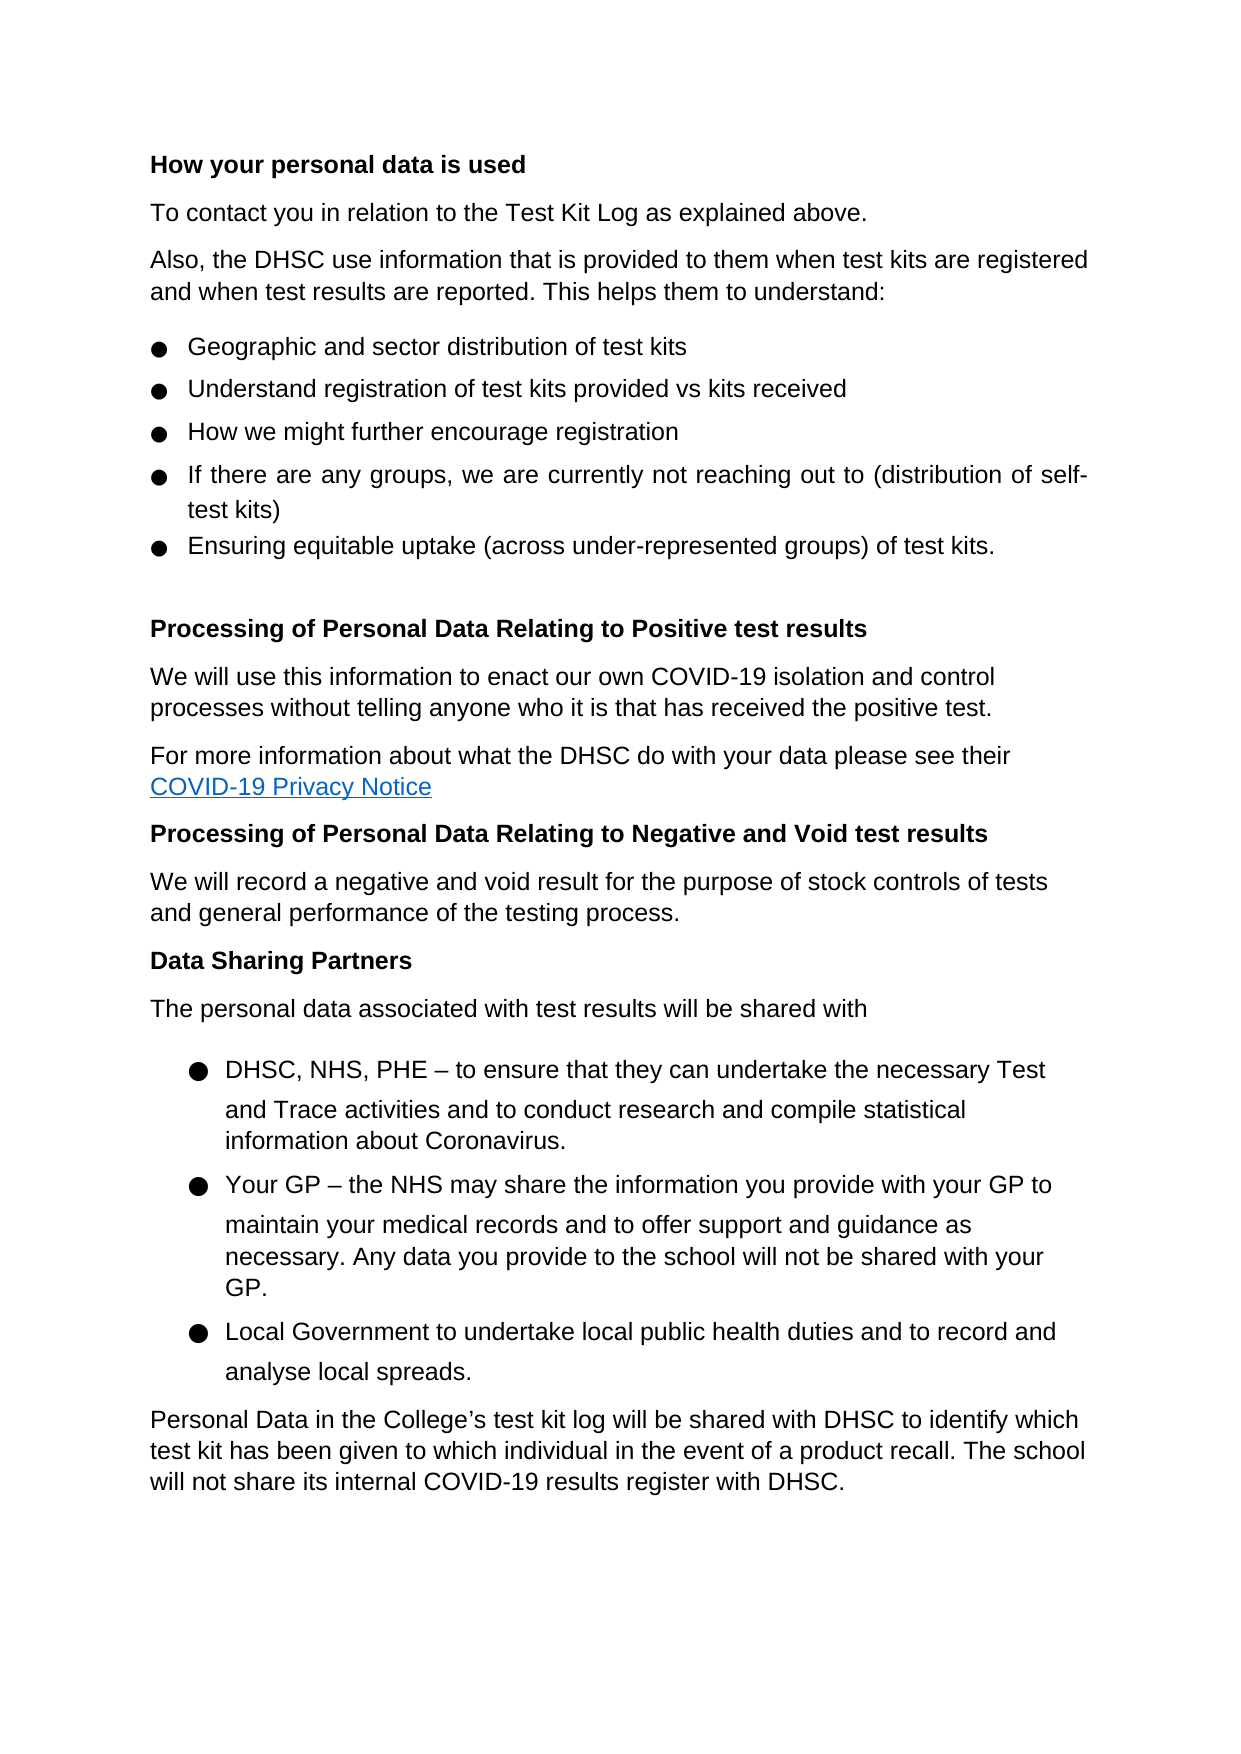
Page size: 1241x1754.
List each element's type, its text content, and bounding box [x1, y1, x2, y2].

list Geographic and sector distribution of test kits [150, 324, 1090, 367]
list Ensuring equitable uptake (across under-represented groups) of test kits. [150, 524, 1090, 566]
list DHSC, NHS, PHE – to ensure that they can undertake the necessary Test and Trace activities and to conduct research and compile statistical information about Coronavirus. [187, 1041, 1090, 1154]
text For more information about what the DHSC do with your data please see their COVID-19 Privacy Notice [150, 741, 1090, 800]
list Local Government to undertake local public health duties and to record and analyse local spreads. [187, 1303, 1090, 1386]
text The personal data associated with test results will be shared with [150, 993, 1090, 1022]
text Also, the DHSC use information that is provided to them when test kits are registered and when test results are reported. This helps them to understand: [150, 245, 1090, 305]
list If there are any groups, we are currently not reaching out to (distribution of self-test kits) [150, 452, 1090, 524]
text We will record a negative and void result for the purpose of stock controls of tests and general performance of the testing process. [150, 867, 1090, 927]
text To contact you in relation to the Test Kit Log as explained above. [150, 198, 1090, 226]
list How we might further encourage registration [150, 409, 1090, 452]
text Personal Data in the College’s test kit log will be shared with DHSC to identify which test kit has been given to which individual in the event of a product recall. The school will not share its internal COVID-19 results register with DHSC. [150, 1405, 1090, 1496]
subtitle Data Sharing Partners [150, 946, 1090, 974]
text Processing of Personal Data Relating to Negative and Void test results [150, 819, 1090, 848]
list Understand registration of test kits provided vs kits received [150, 367, 1090, 409]
text We will use this information to enact our own COVID-19 isolation and control processes without telling anyone who it is that has received the positive test. [150, 662, 1090, 722]
text Processing of Personal Data Relating to Positive test results [150, 614, 1090, 643]
list Your GP – the NHS may share the information you provide with your GP to maintain your medical records and to offer support and guidance as necessary. Any data you provide to the school will not be shared with your GP. [187, 1157, 1090, 1301]
text How your personal data is used [150, 150, 1090, 179]
